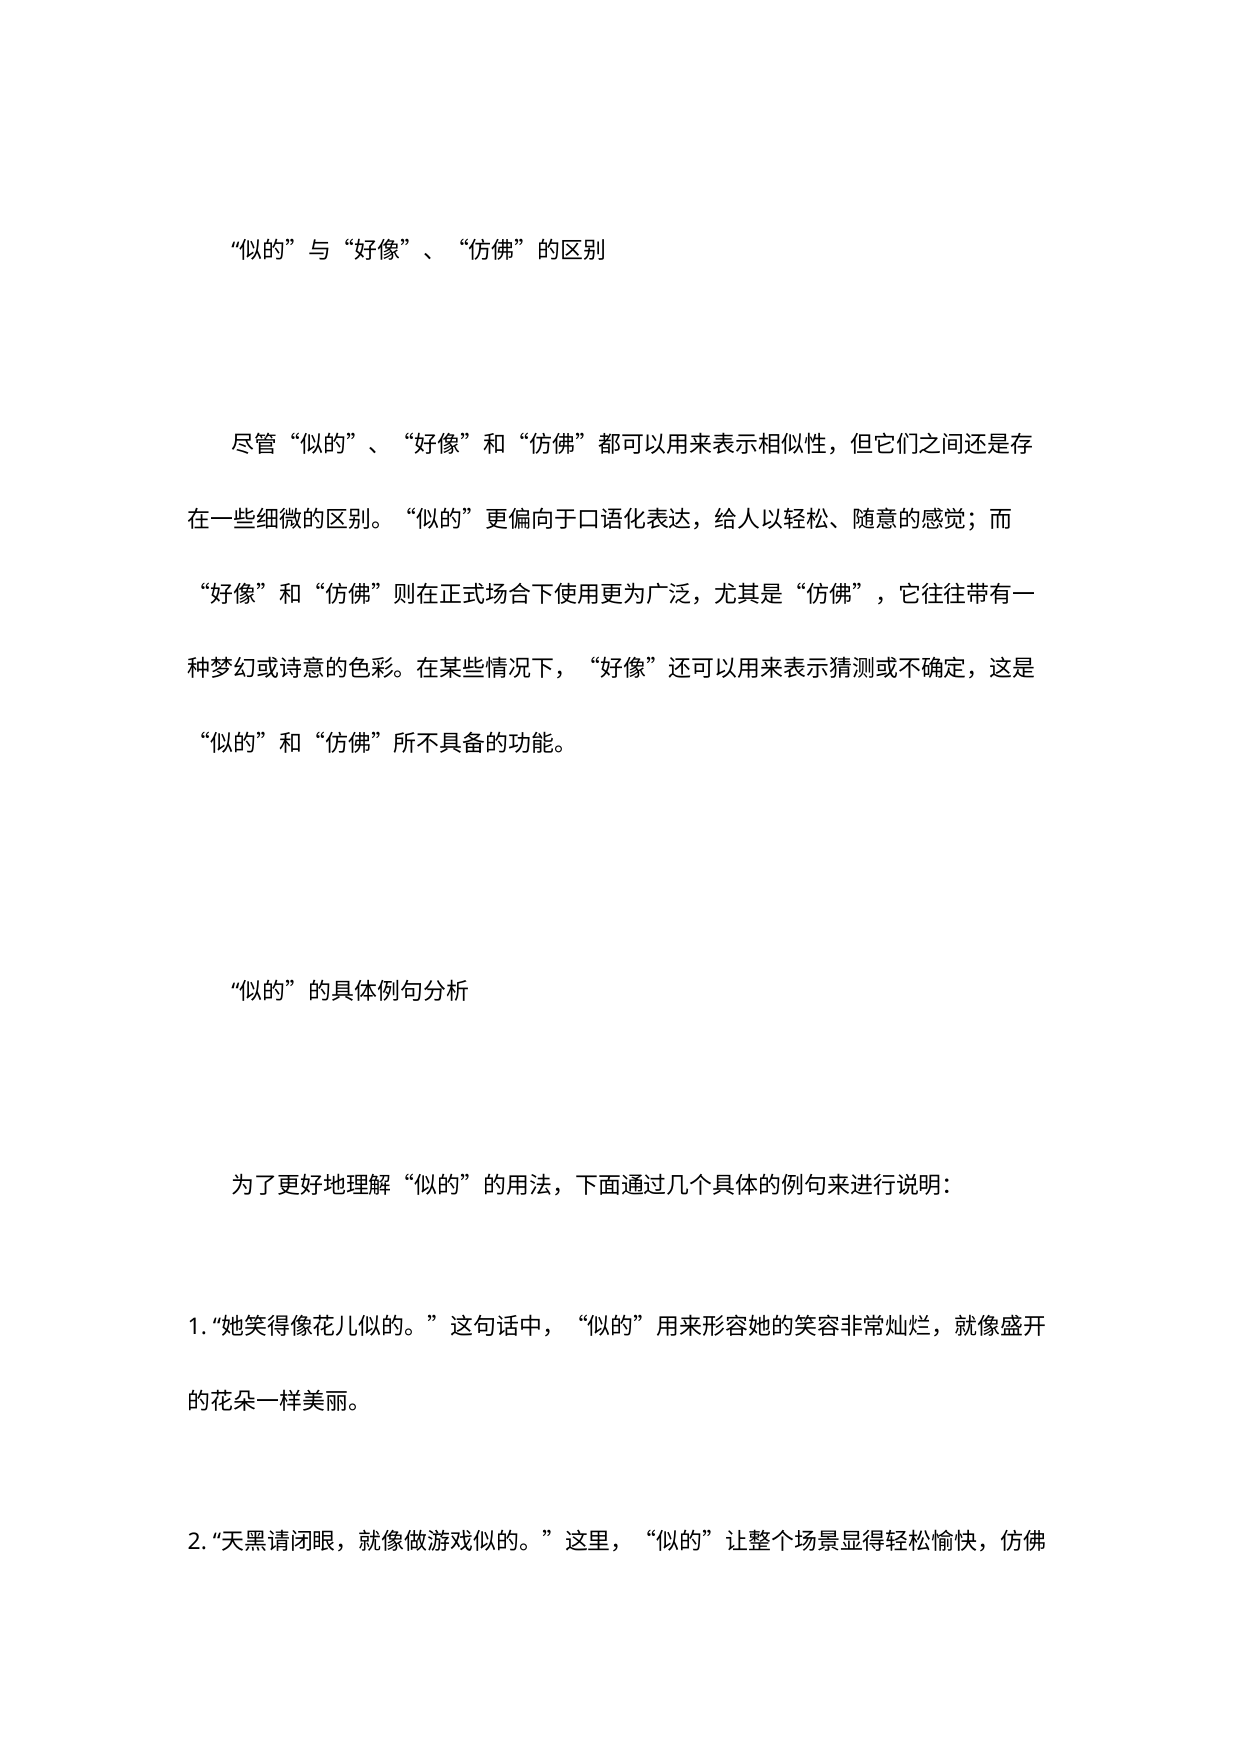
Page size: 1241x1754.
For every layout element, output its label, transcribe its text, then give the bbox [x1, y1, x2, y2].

text 尽管“似的”、“好像”和“仿佛”都可以用来表示相似性，但它们之间还是存在一些细微的区别。“似的”更偏向于口语化表达，给人以轻松、随意的感觉；而“好像”和“仿佛”则在正式场合下使用更为广泛，尤其是“仿佛”，它往往带有一种梦幻或诗意的色彩。在某些情况下，“好像”还可以用来表示猜测或不确定，这是“似的”和“仿佛”所不具备的功能。 [187, 410, 1053, 774]
text “似的”与“好像”、“仿佛”的区别 [187, 216, 1053, 281]
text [187, 1507, 1053, 1572]
text 1. “她笑得像花儿似的。”这句话中，“似的”用来形容她的笑容非常灿烂，就像盛开的花朵一样美丽。 [187, 1292, 1053, 1432]
text 为了更好地理解“似的”的用法，下面通过几个具体的例句来进行说明： [187, 1151, 1053, 1216]
text “似的”的具体例句分析 [187, 957, 1053, 1022]
